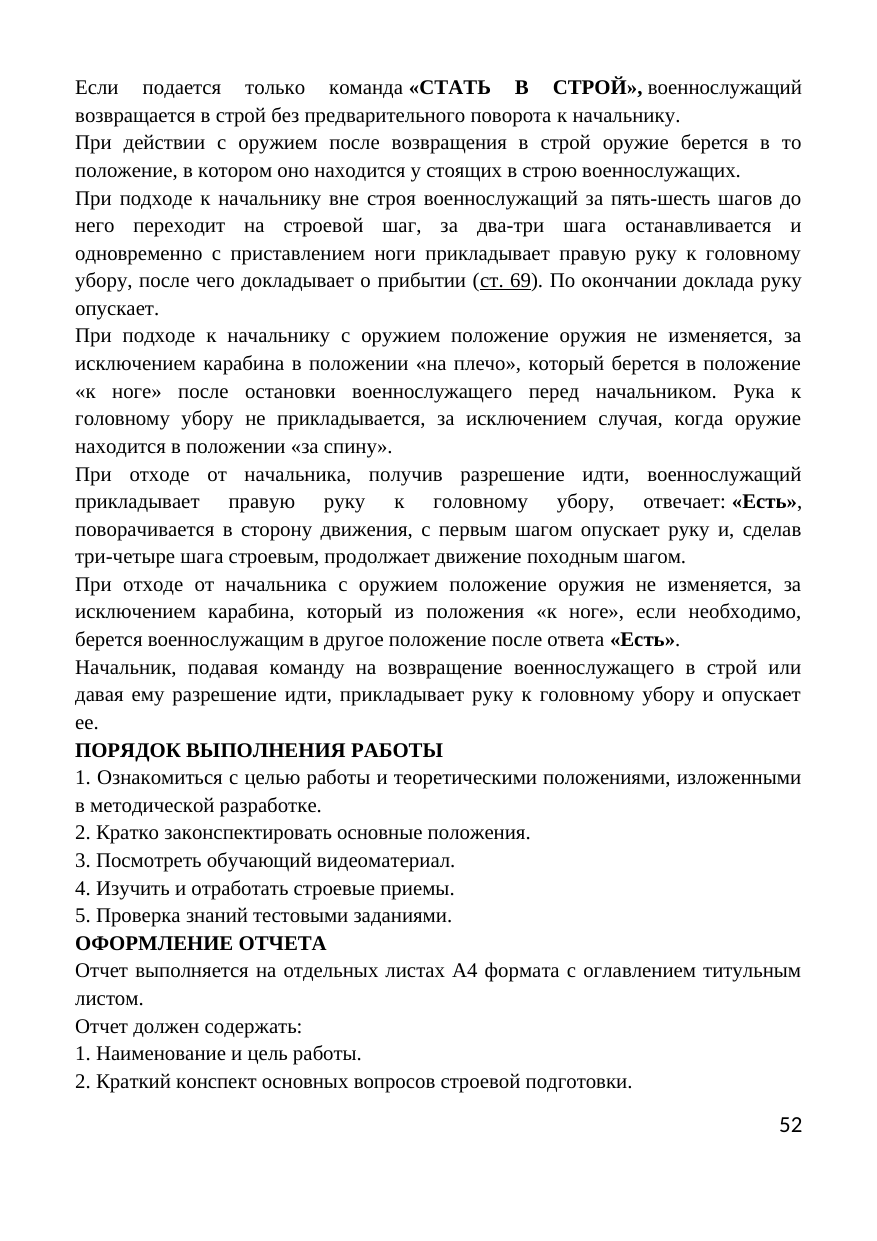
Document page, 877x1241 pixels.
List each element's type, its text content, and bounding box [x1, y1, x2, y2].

text 1. Ознакомиться с целью работы и теоретическими положениями, изложенными в методической разработке. [75, 765, 802, 817]
text Отчет выполняется на отдельных листах А4 формата с оглавлением титульным листом. [75, 958, 802, 1010]
text 1. Наименование и цель работы. [75, 1041, 802, 1065]
text При подходе к начальнику с оружием положение оружия не изменяется, за исключением карабина в положении «на плечо», который берется в положение «к ноге» после остановки военнослужащего перед начальником. Рука к головному убору не прикладывается, за исключением случая, когда оружие находится в положении «за спину». [75, 323, 802, 458]
text При отходе от начальника с оружием положение оружия не изменяется, за исключением карабина, который из положения «к ноге», если необходимо, берется военнослужащим в другое положение после ответа «Есть». [75, 572, 802, 651]
text Начальник, подавая команду на возвращение военнослужащего в строй или давая ему разрешение идти, прикладывает руку к головному убору и опускает ее. [75, 655, 802, 734]
text ПОРЯДОК ВЫПОЛНЕНИЯ РАБОТЫ [75, 737, 802, 762]
text 2. Кратко законспектировать основные положения. [75, 820, 802, 844]
text 5. Проверка знаний тестовыми заданиями. [75, 903, 802, 927]
text Отчет должен содержать: [75, 1013, 802, 1038]
text ОФОРМЛЕНИЕ ОТЧЕТА [75, 931, 802, 955]
text 4. Изучить и отработать строевые приемы. [75, 876, 802, 899]
text При действии с оружием после возвращения в строй оружие берется в то положение, в котором оно находится у стоящих в строю военнослужащих. [75, 130, 802, 182]
text 3. Посмотреть обучающий видеоматериал. [75, 848, 802, 872]
text При подходе к начальнику вне строя военнослужащий за пять-шесть шагов до него переходит на строевой шаг, за два-три шага останавливается и одновременно с приставлением ноги прикладывает правую руку к головному убору, после чего докладывает о прибытии (ст. 69). По окончании доклада руку опускает. [75, 185, 802, 320]
text При отходе от начальника, получив разрешение идти, военнослужащий прикладывает правую руку к головному убору, отвечает: «Есть», поворачивается в сторону движения, с первым шагом опускает руку и, сделав три-четыре шага строевым, продолжает движение походным шагом. [75, 461, 802, 568]
text Если подается только команда «СТАТЬ В СТРОЙ», военнослужащий возвращается в строй без предварительного поворота к начальнику. [75, 75, 802, 127]
text 2. Краткий конспект основных вопросов строевой подготовки. [75, 1069, 802, 1093]
